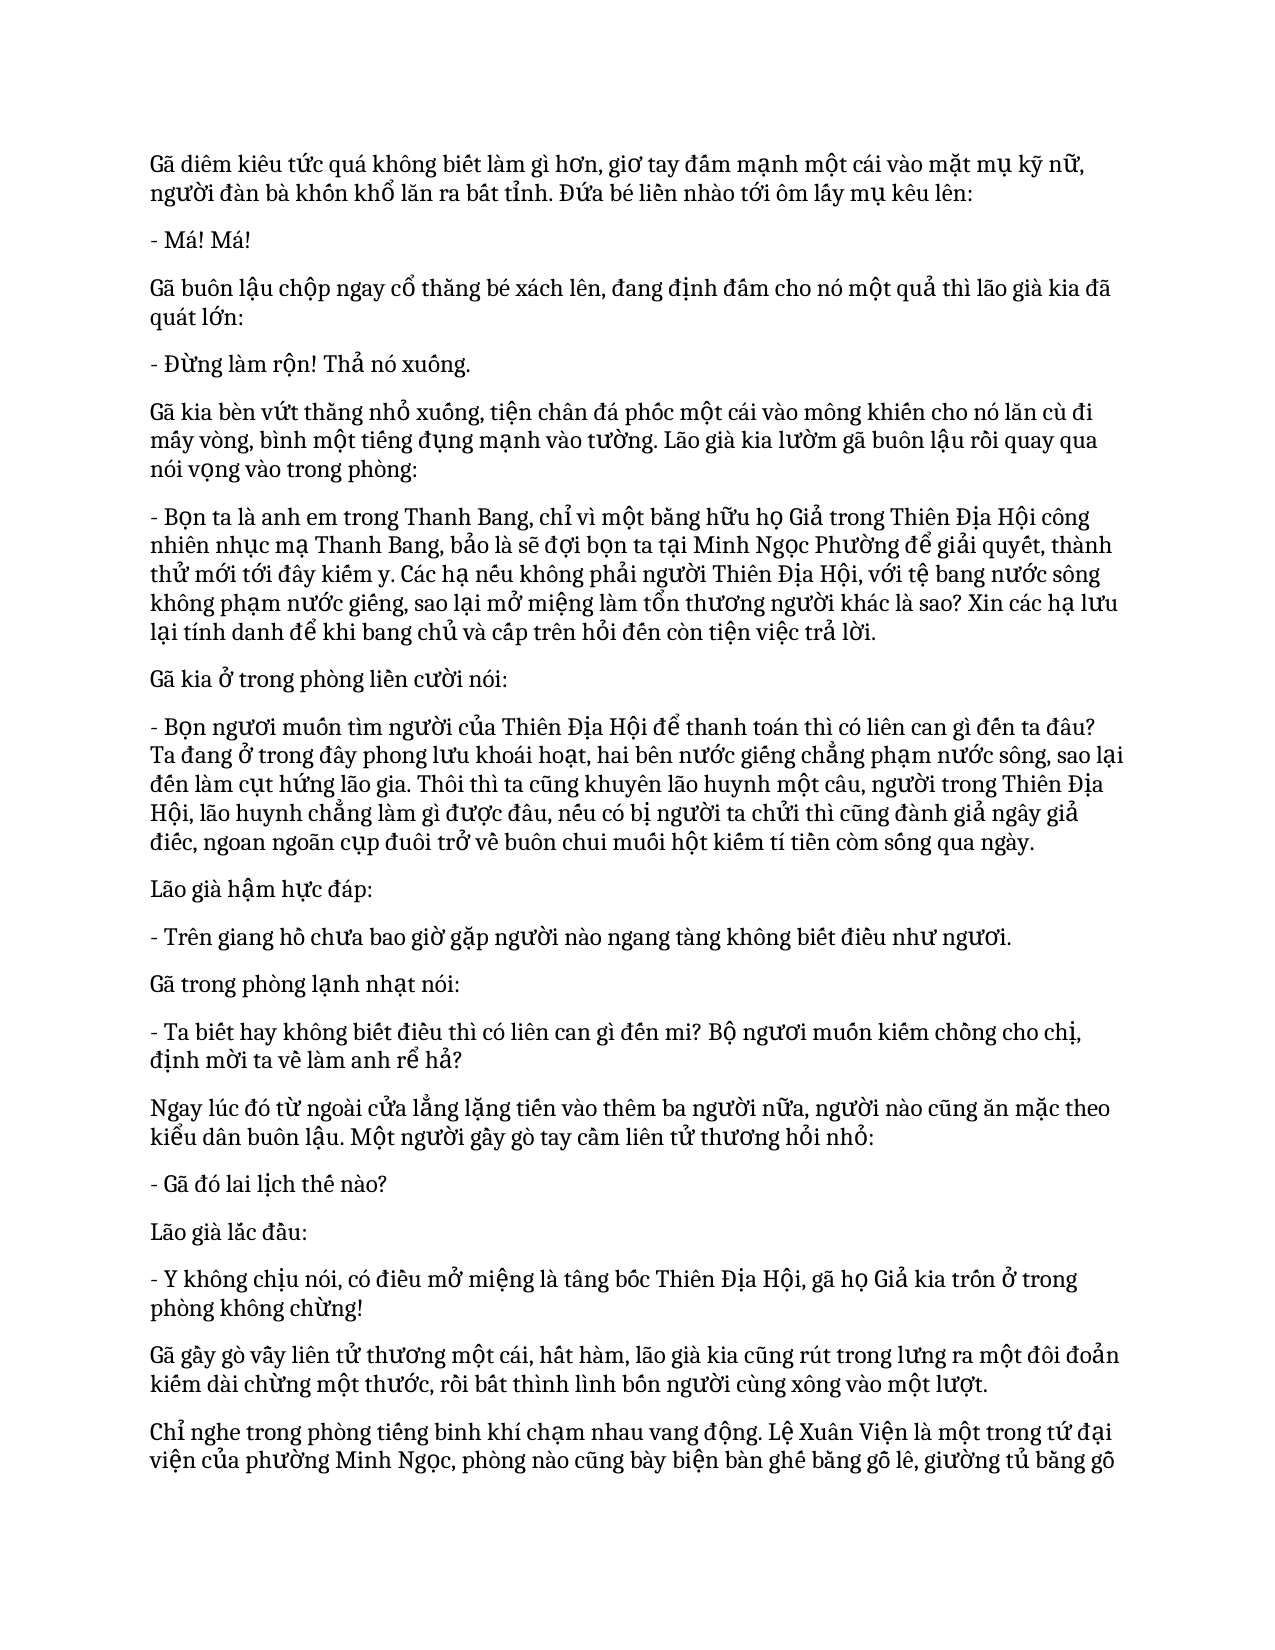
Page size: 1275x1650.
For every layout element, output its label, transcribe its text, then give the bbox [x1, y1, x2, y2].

text Gã trong phòng lạnh nhạt nói: [150, 970, 1125, 999]
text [150, 1417, 1125, 1475]
text - Gã đó lai lịch thế nào? [150, 1170, 1125, 1199]
text Gã diêm kiêu tức quá không biết làm gì hơn, giơ tay đấm mạnh một cái vào mặt mụ kỹ nữ, người đàn bà khốn khổ lăn ra bất tỉnh. Đứa bé liền nhào tới ôm lấy mụ kêu lên: [150, 150, 1125, 207]
text - Trên giang hồ chưa bao giờ gặp người nào ngang tàng không biết điều như ngươi. [150, 922, 1125, 951]
text Gã kia ở trong phòng liền cười nói: [150, 665, 1125, 694]
text - Ta biết hay không biết điều thì có liên can gì đến mi? Bộ ngươi muốn kiếm chồng cho chị, định mời ta về làm anh rể hả? [150, 1017, 1125, 1075]
text Lão già hậm hực đáp: [150, 875, 1125, 904]
text - Bọn ngươi muốn tìm người của Thiên Địa Hội để thanh toán thì có liên can gì đến ta đâu? Ta đang ở trong đây phong lưu khoái hoạt, hai bên nước giếng chẳng phạm nước sông, sao lại đến làm cụt hứng lão gia. Thôi thì ta cũng khuyên lão huynh một câu, người trong Thiên Địa Hội, lão huynh chẳng làm gì được đâu, nếu có bị người ta chửi thì cũng đành giả ngây giả điếc, ngoan ngoãn cụp đuôi trở về buôn chui muối hột kiếm tí tiền còm sống qua ngày. [150, 712, 1125, 856]
text - Má! Má! [150, 226, 1125, 255]
text Gã gầy gò vẫy liên tử thương một cái, hất hàm, lão già kia cũng rút trong lưng ra một đôi đoản kiếm dài chừng một thước, rồi bất thình lình bốn người cùng xông vào một lượt. [150, 1341, 1125, 1399]
text Gã buôn lậu chộp ngay cổ thằng bé xách lên, đang định đấm cho nó một quả thì lão già kia đã quát lớn: [150, 274, 1125, 331]
text - Đừng làm rộn! Thả nó xuống. [150, 350, 1125, 379]
text Lão già lắc đầu: [150, 1217, 1125, 1246]
text - Y không chịu nói, có điều mở miệng là tâng bốc Thiên Địa Hội, gã họ Giả kia trốn ở trong phòng không chừng! [150, 1265, 1125, 1322]
text Gã kia bèn vứt thằng nhỏ xuống, tiện chân đá phốc một cái vào mông khiến cho nó lăn cù đi mấy vòng, bình một tiếng đụng mạnh vào tường. Lão già kia lườm gã buôn lậu rồi quay qua nói vọng vào trong phòng: [150, 397, 1125, 484]
text Ngay lúc đó từ ngoài cửa lẳng lặng tiến vào thêm ba người nữa, người nào cũng ăn mặc theo kiểu dân buôn lậu. Một người gầy gò tay cầm liên tử thương hỏi nhỏ: [150, 1094, 1125, 1151]
text - Bọn ta là anh em trong Thanh Bang, chỉ vì một bằng hữu họ Giả trong Thiên Địa Hội công nhiên nhục mạ Thanh Bang, bảo là sẽ đợi bọn ta tại Minh Ngọc Phường để giải quyết, thành thử mới tới đây kiếm y. Các hạ nếu không phải người Thiên Địa Hội, với tệ bang nước sông không phạm nước giếng, sao lại mở miệng làm tổn thương người khác là sao? Xin các hạ lưu lại tính danh để khi bang chủ và cấp trên hỏi đến còn tiện việc trả lời. [150, 502, 1125, 646]
